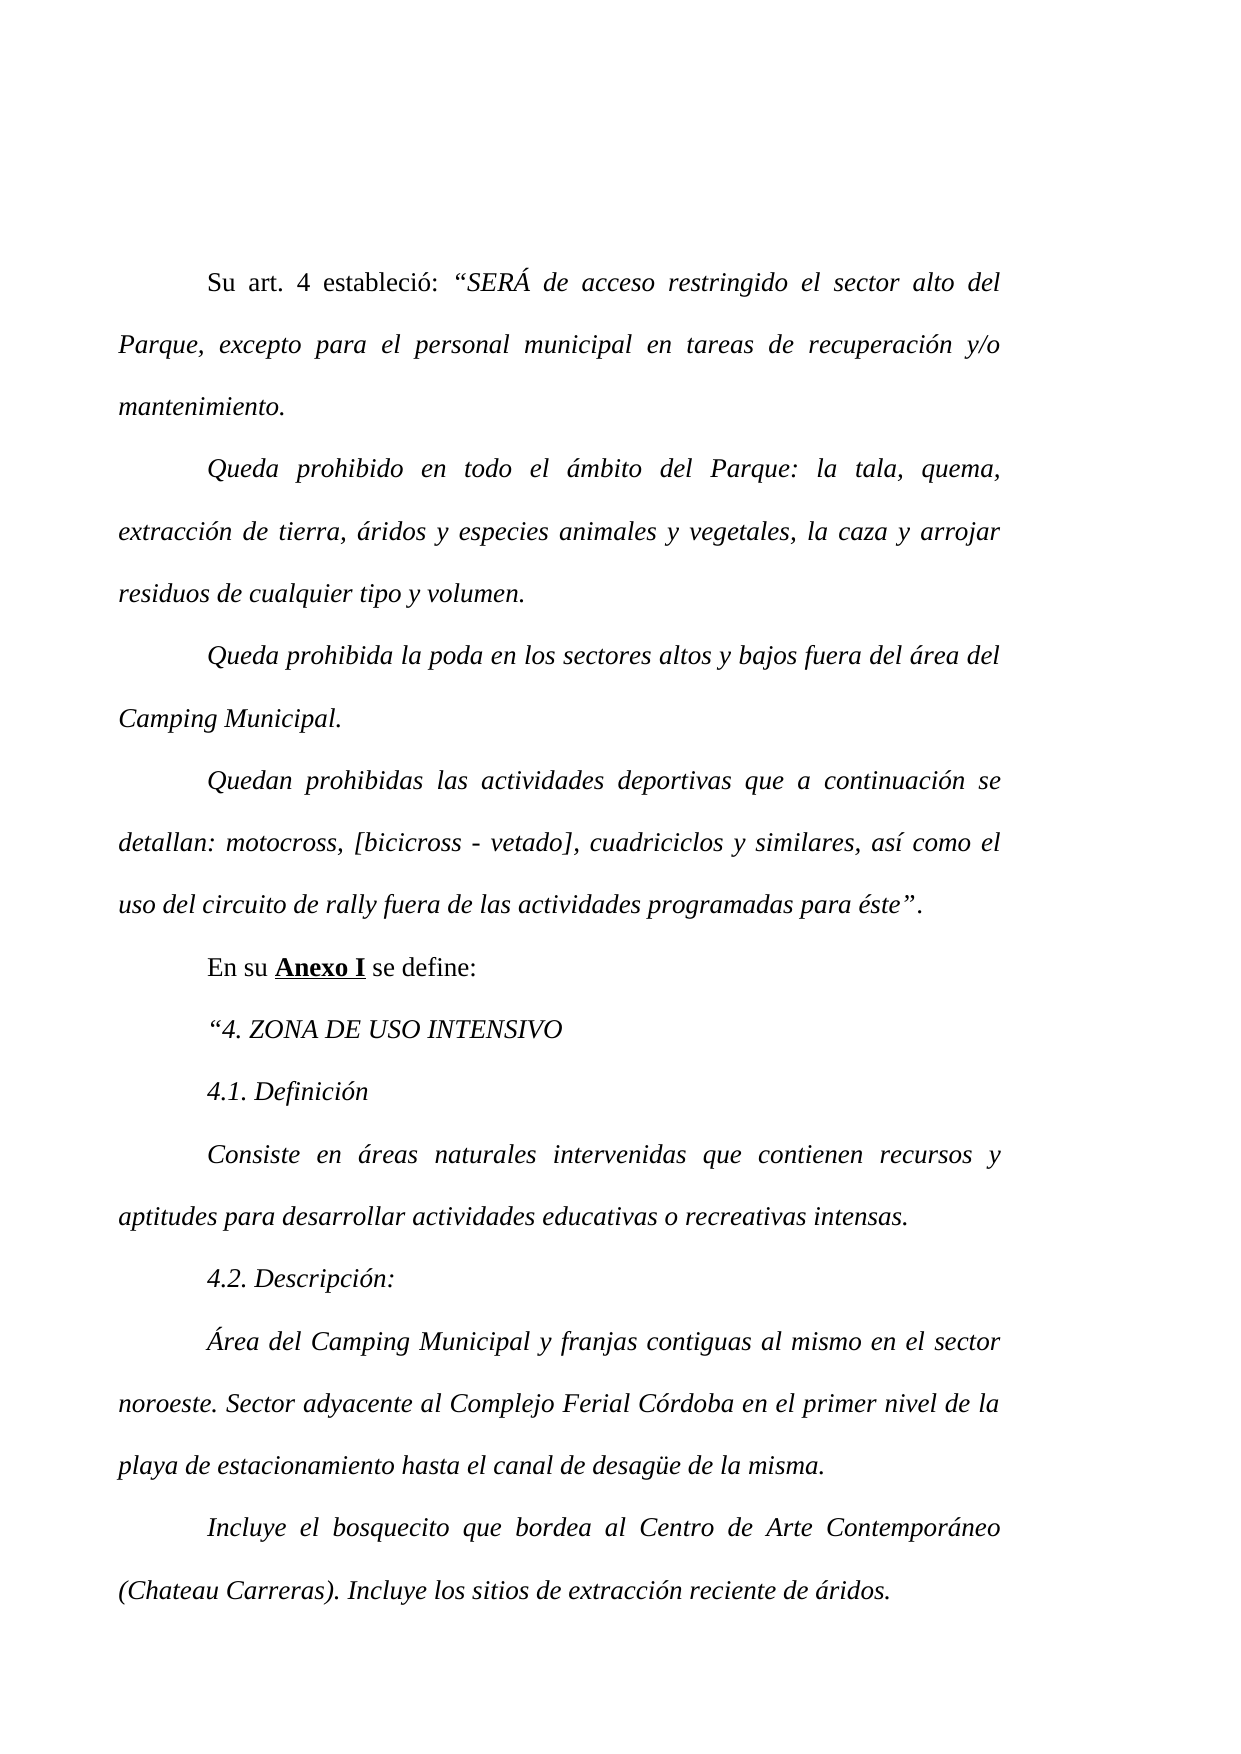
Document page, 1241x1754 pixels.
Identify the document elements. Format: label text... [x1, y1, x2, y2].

text Incluye el bosquecito que bordea al Centro de Arte Contemporáneo (Chateau Carreras). Incluye los sitios de extracción reciente de áridos. [118, 1512, 1004, 1605]
text En su Anexo I se define: [118, 951, 1004, 982]
text Consiste en áreas naturales intervenidas que contienen recursos y aptitudes para desarrollar actividades educativas o recreativas intensas. [118, 1138, 1004, 1231]
text Quedan prohibidas las actividades deportivas que a continuación se detallan: motocross, [bicicross - vetado], cuadriciclos y similares, así como el uso del circuito de rally fuera de las actividades programadas para éste”. [118, 764, 1004, 920]
text Área del Camping Municipal y franjas contiguas al mismo en el sector noroeste. Sector adyacente al Complejo Ferial Córdoba en el primer nivel de la playa de estacionamiento hasta el canal de desagüe de la misma. [118, 1325, 1004, 1480]
text 4.1. Definición [118, 1076, 1004, 1107]
text 4.2. Descripción: [118, 1262, 1004, 1293]
text “4. ZONA DE USO INTENSIVO [118, 1013, 1004, 1044]
text Queda prohibido en todo el ámbito del Parque: la tala, quema, extracción de tierra, áridos y especies animales y vegetales, la caza y arrojar residuos de cualquier tipo y volumen. [118, 453, 1004, 608]
text Su art. 4 estableció: “SERÁ de acceso restringido el sector alto del Parque, excepto para el personal municipal en tareas de recuperación y/o mantenimiento. [118, 266, 1004, 421]
text Queda prohibida la poda en los sectores altos y bajos fuera del área del Camping Municipal. [118, 639, 1004, 733]
